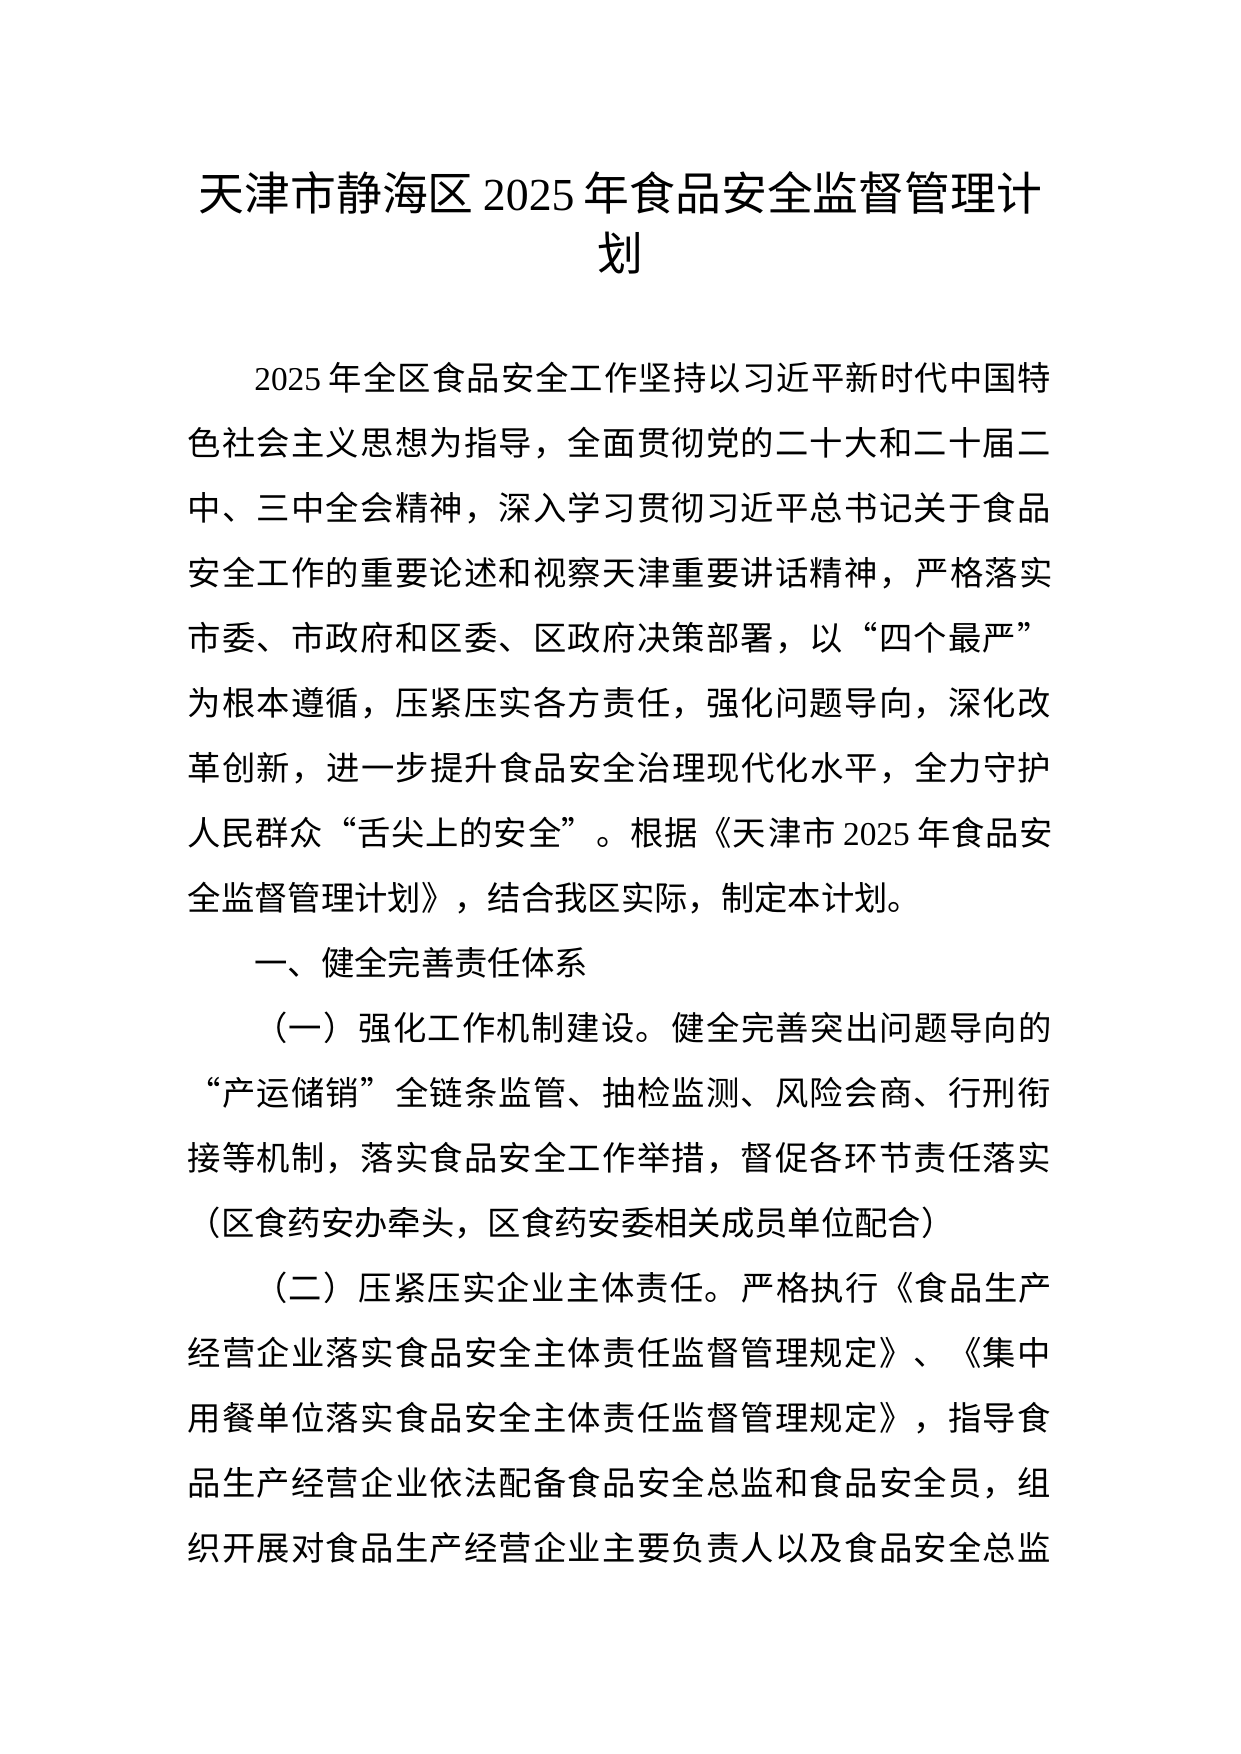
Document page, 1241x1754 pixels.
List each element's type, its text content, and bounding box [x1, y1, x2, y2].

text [187, 1253, 1053, 1578]
text 天津市静海区2025年食品安全监督管理计划 [187, 162, 1053, 283]
text 一、健全完善责任体系 [187, 928, 1053, 993]
text 2025年全区食品安全工作坚持以习近平新时代中国特色社会主义思想为指导，全面贯彻党的二十大和二十届二中、三中全会精神，深入学习贯彻习近平总书记关于食品安全工作的重要论述和视察天津重要讲话精神，严格落实市委、市政府和区委、区政府决策部署，以“四个最严”为根本遵循，压紧压实各方责任，强化问题导向，深化改革创新，进一步提升食品安全治理现代化水平，全力守护人民群众“舌尖上的安全”。根据《天津市2025年食品安全监督管理计划》，结合我区实际，制定本计划。 [187, 343, 1053, 928]
text （一）强化工作机制建设。健全完善突出问题导向的“产运储销”全链条监管、抽检监测、风险会商、行刑衔接等机制，落实食品安全工作举措，督促各环节责任落实。（区食药安办牵头，区食药安委相关成员单位配合） [187, 993, 1053, 1253]
